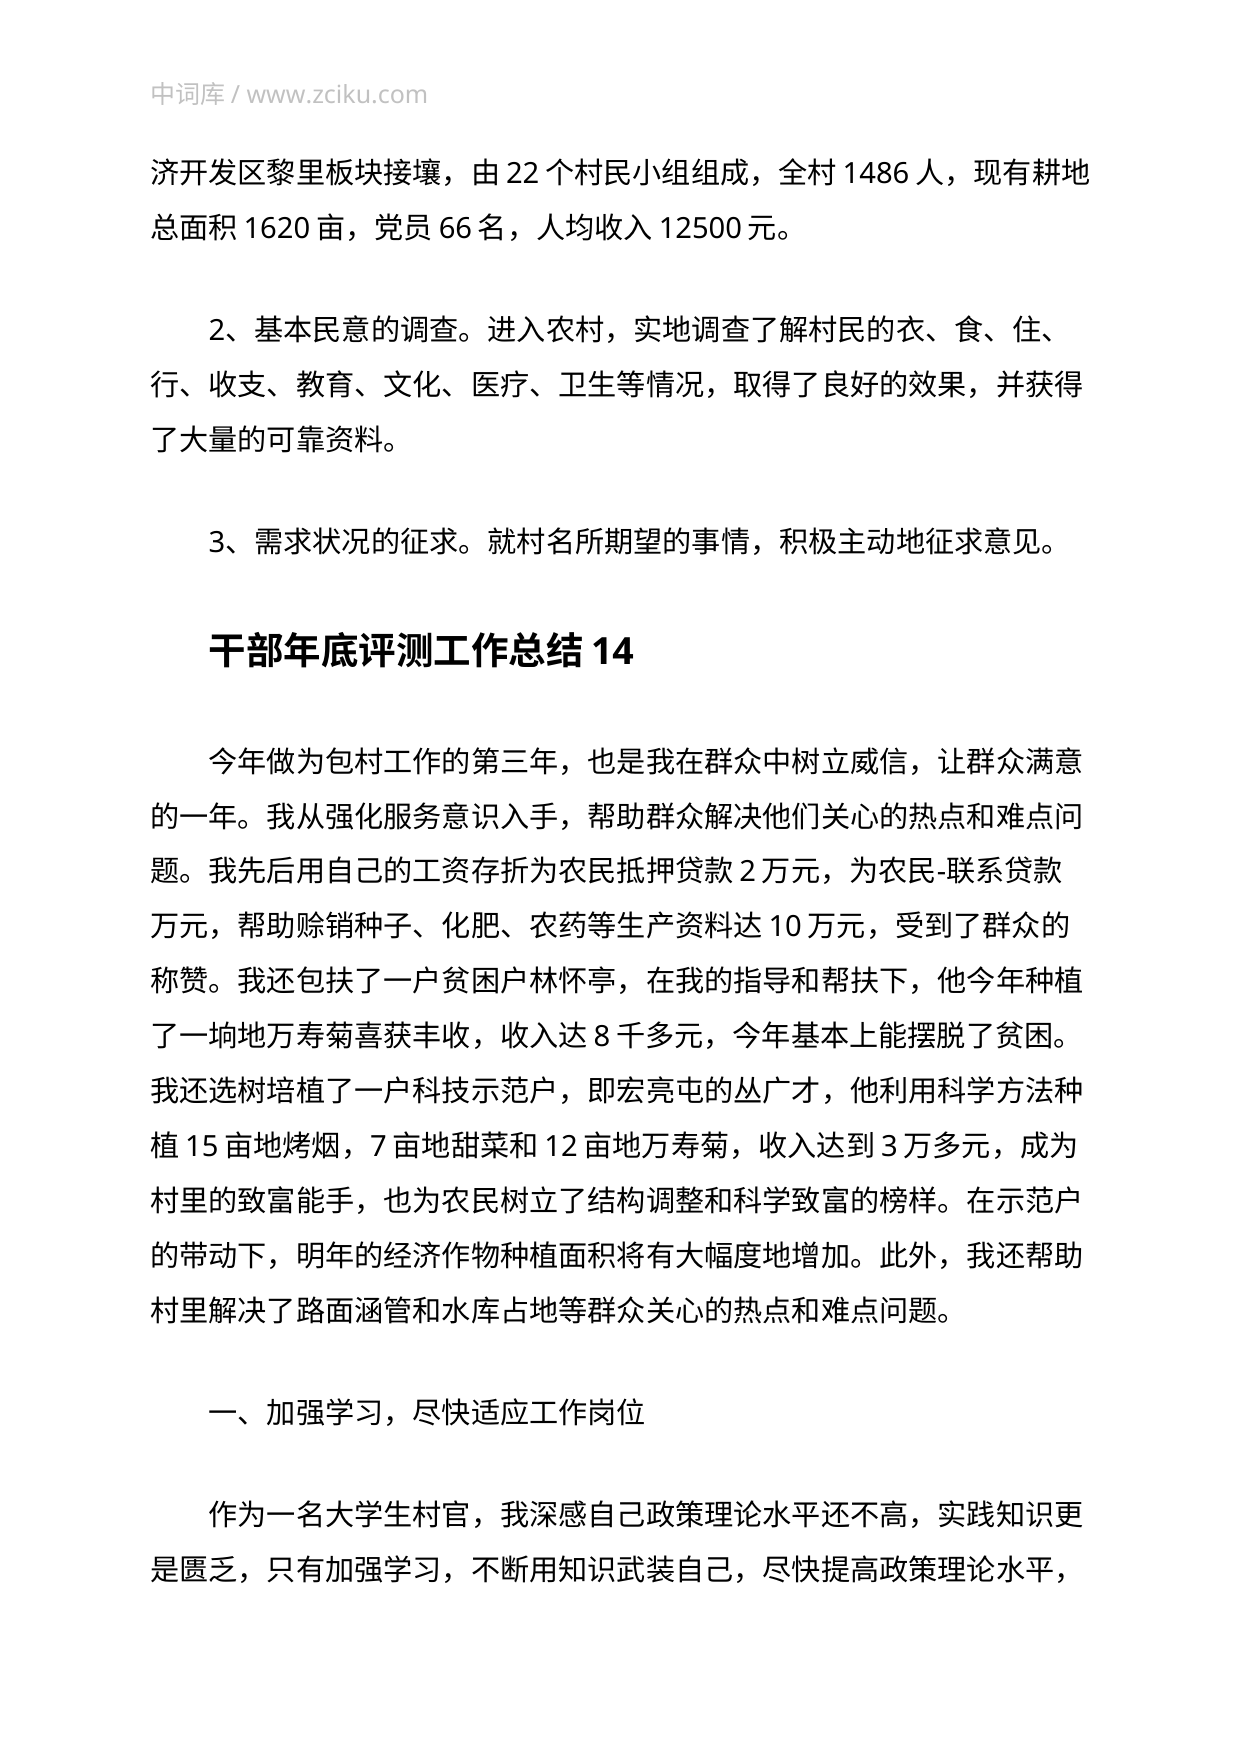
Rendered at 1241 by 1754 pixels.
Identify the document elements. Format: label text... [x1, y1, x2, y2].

text 一、加强学习，尽快适应工作岗位 [150, 1389, 1090, 1432]
text 今年做为包村工作的第三年，也是我在群众中树立威信，让群众满意的一年。我从强化服务意识入手，帮助群众解决他们关心的热点和难点问题。我先后用自己的工资存折为农民抵押贷款2万元，为农民-联系贷款万元，帮助赊销种子、化肥、农药等生产资料达10万元，受到了群众的称赞。我还包扶了一户贫困户林怀亭，在我的指导和帮扶下，他今年种植了一垧地万寿菊喜获丰收，收入达8千多元，今年基本上能摆脱了贫困。我还选树培植了一户科技示范户，即宏亮屯的丛广才，他利用科学方法种植15亩地烤烟，7亩地甜菜和12亩地万寿菊，收入达到3万多元，成为村里的致富能手，也为农民树立了结构调整和科学致富的榜样。在示范户的带动下，明年的经济作物种植面积将有大幅度地增加。此外，我还帮助村里解决了路面涵管和水库占地等群众关心的热点和难点问题。 [150, 738, 1090, 1330]
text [150, 150, 1090, 247]
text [150, 1491, 1090, 1588]
text 3、需求状况的征求。就村名所期望的事情，积极主动地征求意见。 [150, 519, 1090, 561]
text 2、基本民意的调查。进入农村，实地调查了解村民的衣、食、住、行、收支、教育、文化、医疗、卫生等情况，取得了良好的效果，并获得了大量的可靠资料。 [150, 307, 1090, 459]
text 干部年底评测工作总结14 [150, 621, 1090, 675]
